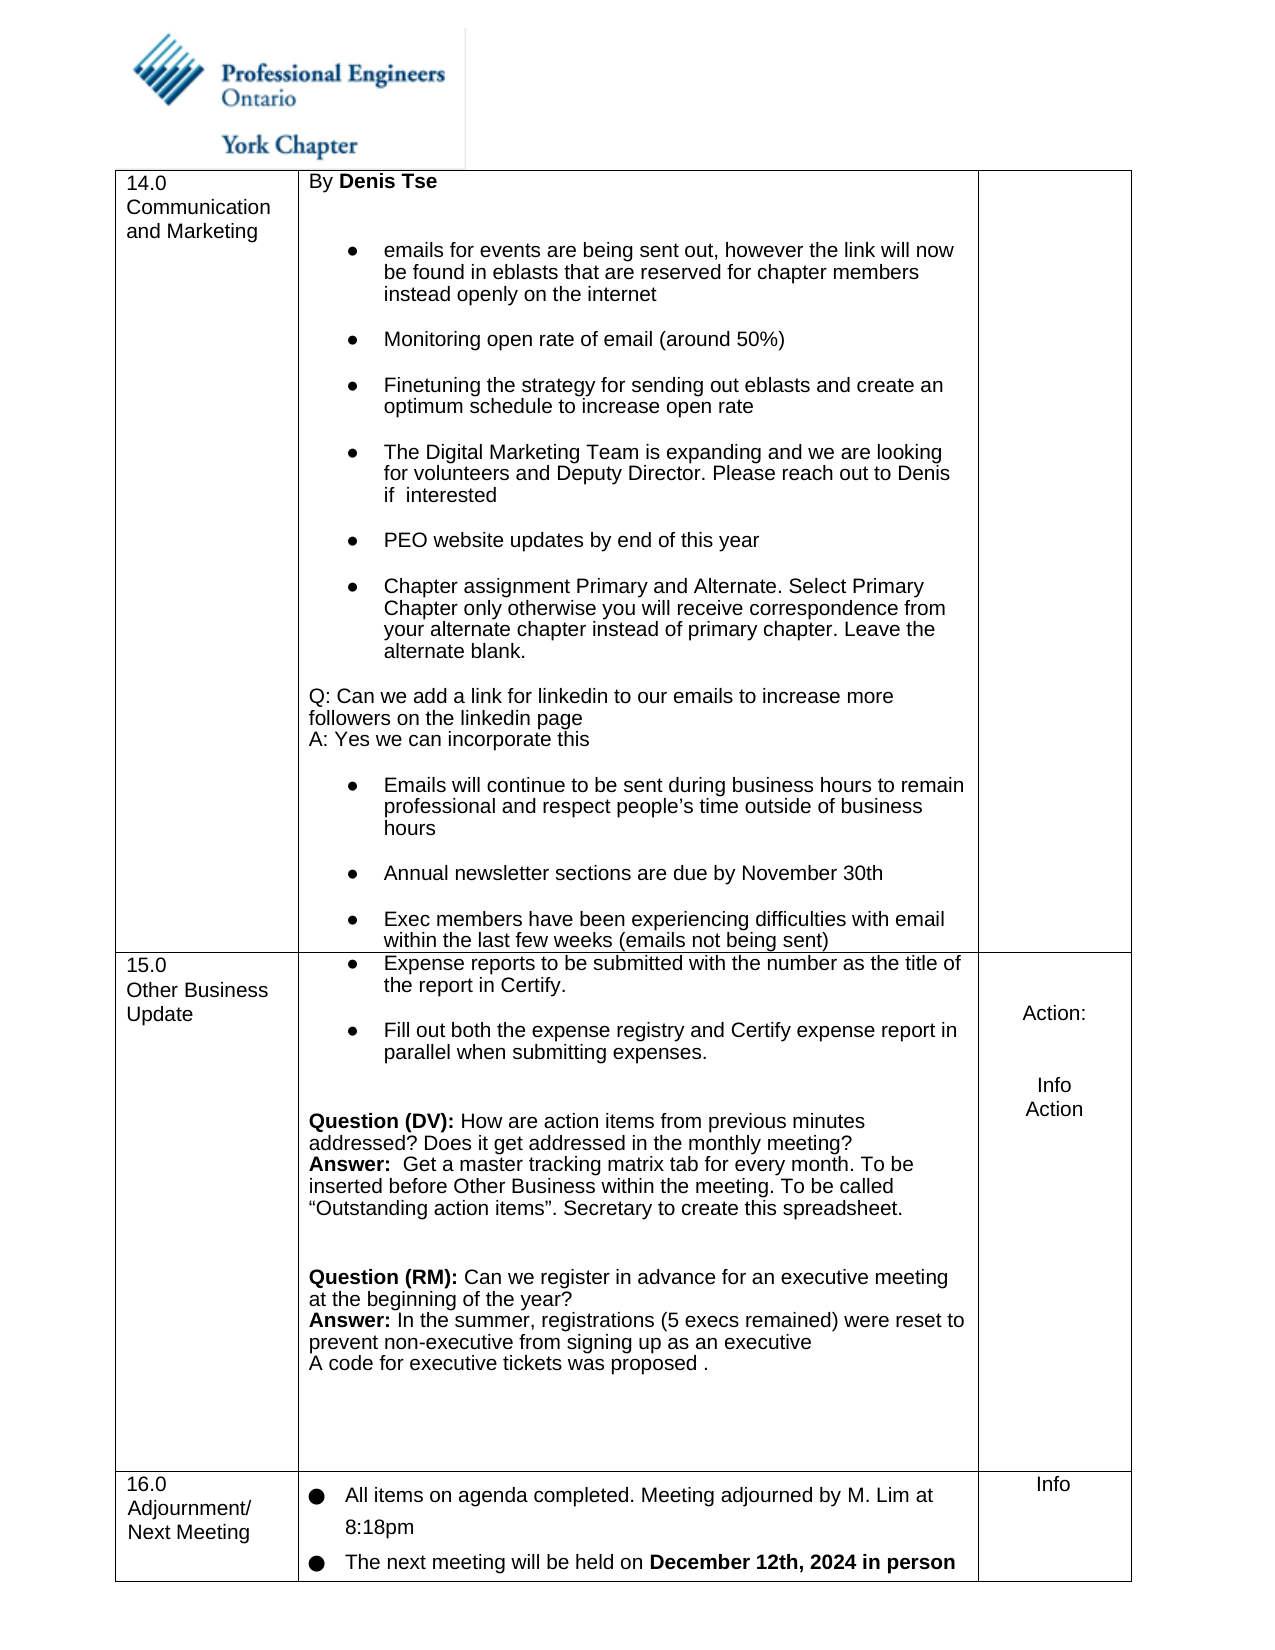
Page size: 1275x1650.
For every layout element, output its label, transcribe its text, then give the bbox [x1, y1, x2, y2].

picture [116, 28, 467, 170]
table_cell Expense reports to be submitted with the number as the title of the report in Certify. Fill out both the expense registry and Certify expense report in parallel when submitting expenses. Question (DV): How are action items from previous minutes addressed? Does it get addressed in the monthly meeting? Answer: Get a master tracking matrix tab for every month. To be inserted before Other Business within the meeting. To be called “Outstanding action items”. Secretary to create this spreadsheet. Question (RM): Can we register in advance for an executive meeting at the beginning of the year? Answer: In the summer, registrations (5 execs remained) were reset to prevent non-executive from signing up as an executive A code for executive tickets was proposed . [299, 953, 978, 1471]
table_cell [979, 171, 1131, 952]
table_cell Action: Info Action [979, 953, 1131, 1471]
table_cell 16.0 Adjournment/ Next Meeting [116, 1472, 298, 1581]
table_cell By Denis Tse emails for events are being sent out, however the link will now be found in eblasts that are reserved for chapter members instead openly on the internet Monitoring open rate of email (around 50%) Finetuning the strategy for sending out eblasts and create an optimum schedule to increase open rate The Digital Marketing Team is expanding and we are looking for volunteers and Deputy Director. Please reach out to Denis if interested PEO website updates by end of this year Chapter assignment Primary and Alternate. Select Primary Chapter only otherwise you will receive correspondence from your alternate chapter instead of primary chapter. Leave the alternate blank. Q: Can we add a link for linkedin to our emails to increase more followers on the linkedin page A: Yes we can incorporate this Emails will continue to be sent during business hours to remain professional and respect people’s time outside of business hours Annual newsletter sections are due by November 30th Exec members have been experiencing difficulties with email within the last few weeks (emails not being sent) [299, 171, 978, 952]
table_cell Info [979, 1472, 1131, 1581]
table_cell 14.0 Communication and Marketing [116, 171, 298, 952]
table_cell 15.0 Other Business Update [116, 953, 298, 1471]
